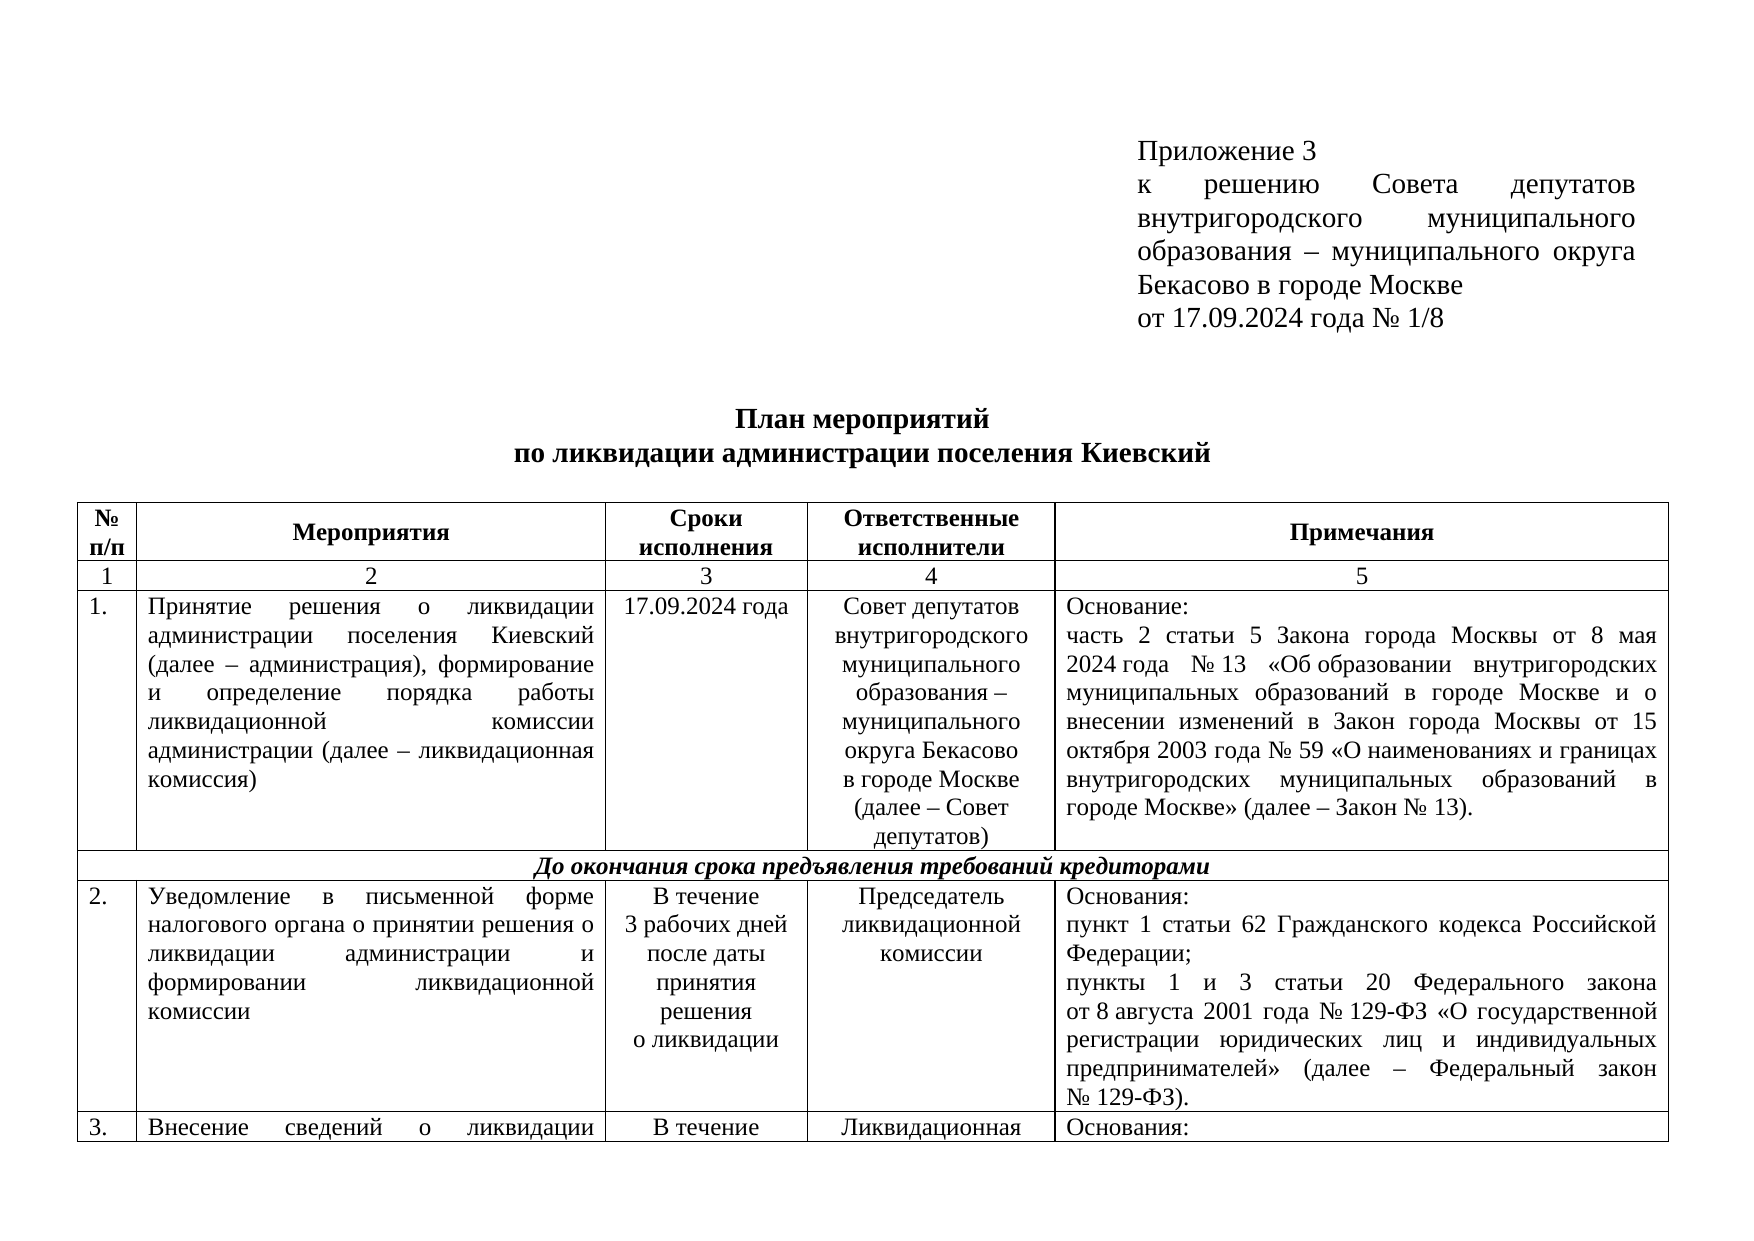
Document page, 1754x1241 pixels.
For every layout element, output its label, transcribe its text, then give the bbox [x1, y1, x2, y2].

table_header Сроки исполнения [606, 503, 807, 560]
text по ликвидации администрации поселения Киевский [89, 435, 1636, 468]
table_header Ответственные исполнители [808, 503, 1054, 560]
table_header Мероприятия [137, 503, 605, 560]
table_cell 5 [1056, 561, 1668, 590]
table_header № п/п [78, 503, 136, 560]
text План мероприятий [89, 401, 1636, 435]
table_cell 17.09.2024 года [606, 591, 807, 850]
table_cell [78, 1112, 136, 1141]
table_cell 4 [808, 561, 1054, 590]
table_cell 3 [606, 561, 807, 590]
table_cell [137, 1112, 605, 1141]
text к решению Совета депутатов внутригородского муниципального образования – муниципального округа Бекасово в городе Москве [1137, 166, 1636, 301]
table_cell Основание: часть 2 статьи 5 Закона города Москвы от 8 мая 2024 года № 13 «Об образовании внутригородских муниципальных образований в городе Москве и о внесении изменений в Закон города Москвы от 15 октября 2003 года № 59 «О наименованиях и границах внутригородских муниципальных образований в городе Москве» (далее – Закон № 13). [1056, 591, 1668, 850]
table_cell 1 [78, 561, 136, 590]
table_cell 2 [137, 561, 605, 590]
text Приложение 3 [1137, 133, 1636, 166]
table_cell В течение 3 рабочих дней после даты принятия решения о ликвидации [606, 881, 807, 1111]
table_cell Уведомление в письменной форме налогового органа о принятии решения о ликвидации администрации и формировании ликвидационной комиссии [137, 881, 605, 1111]
table_header Примечания [1056, 503, 1668, 560]
table_cell Председатель ликвидационной комиссии [808, 881, 1054, 1111]
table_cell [606, 1112, 807, 1141]
table_cell Основания: пункт 1 статьи 62 Гражданского кодекса Российской Федерации; пункты 1 и 3 статьи 20 Федерального закона от 8 августа 2001 года № 129-ФЗ «О государственной регистрации юридических лиц и индивидуальных предпринимателей» (далее – Федеральный закон № 129-ФЗ). [1056, 881, 1668, 1111]
table_cell [78, 591, 136, 850]
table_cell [1056, 1112, 1668, 1141]
table_cell Принятие решения о ликвидации администрации поселения Киевский (далее – администрация), формирование и определение порядка работы ликвидационной комиссии администрации (далее – ликвидационная комиссия) [137, 591, 605, 850]
table_cell Ликвидационная комиссия [808, 1112, 1054, 1141]
text от 17.09.2024 года № 1/8 [1137, 301, 1636, 334]
table_cell [78, 881, 136, 1111]
table_cell До окончания срока предъявления требований кредиторами [78, 851, 1668, 880]
table_cell Совет депутатов внутригородского муниципального образования – муниципального округа Бекасово в городе Москве (далее – Совет депутатов) [808, 591, 1054, 850]
